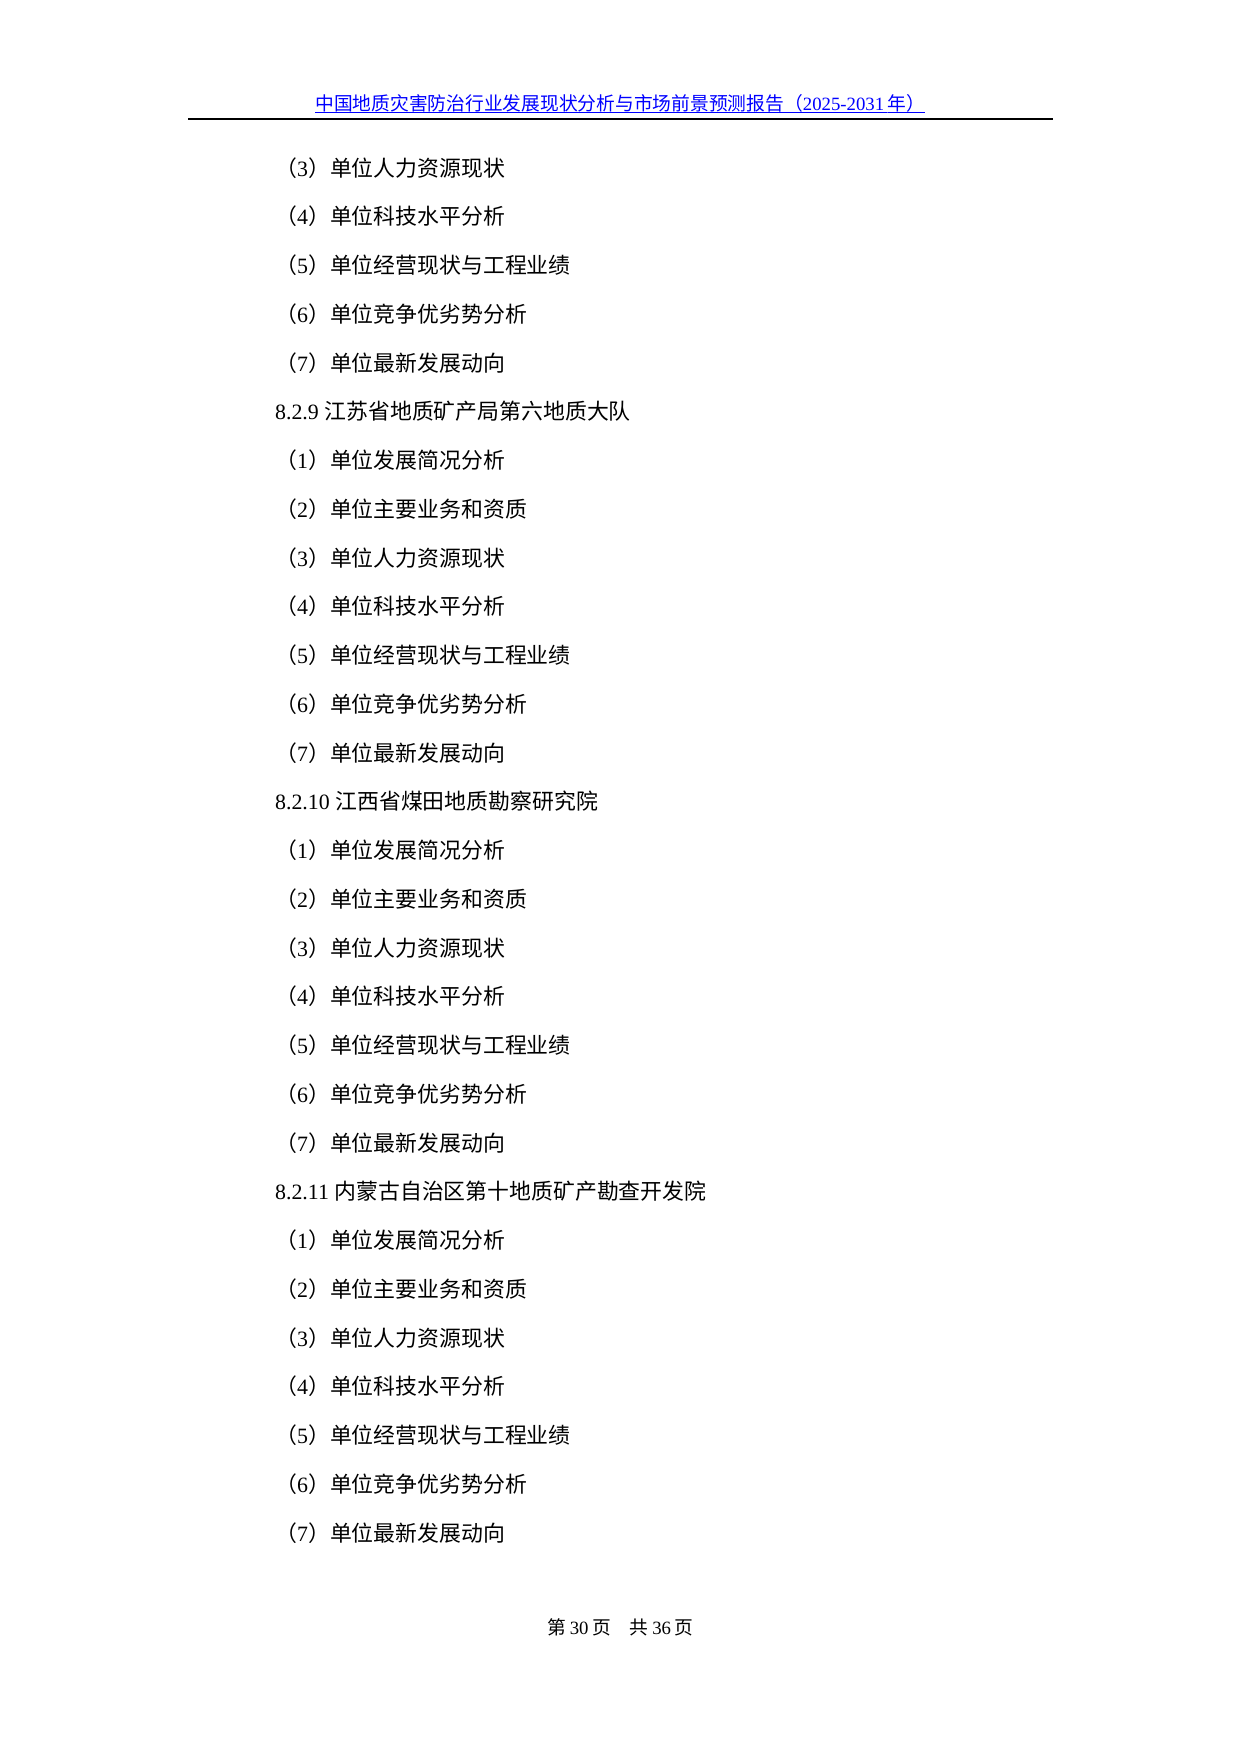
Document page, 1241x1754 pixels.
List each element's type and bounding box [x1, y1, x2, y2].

text [187, 150, 1053, 1548]
